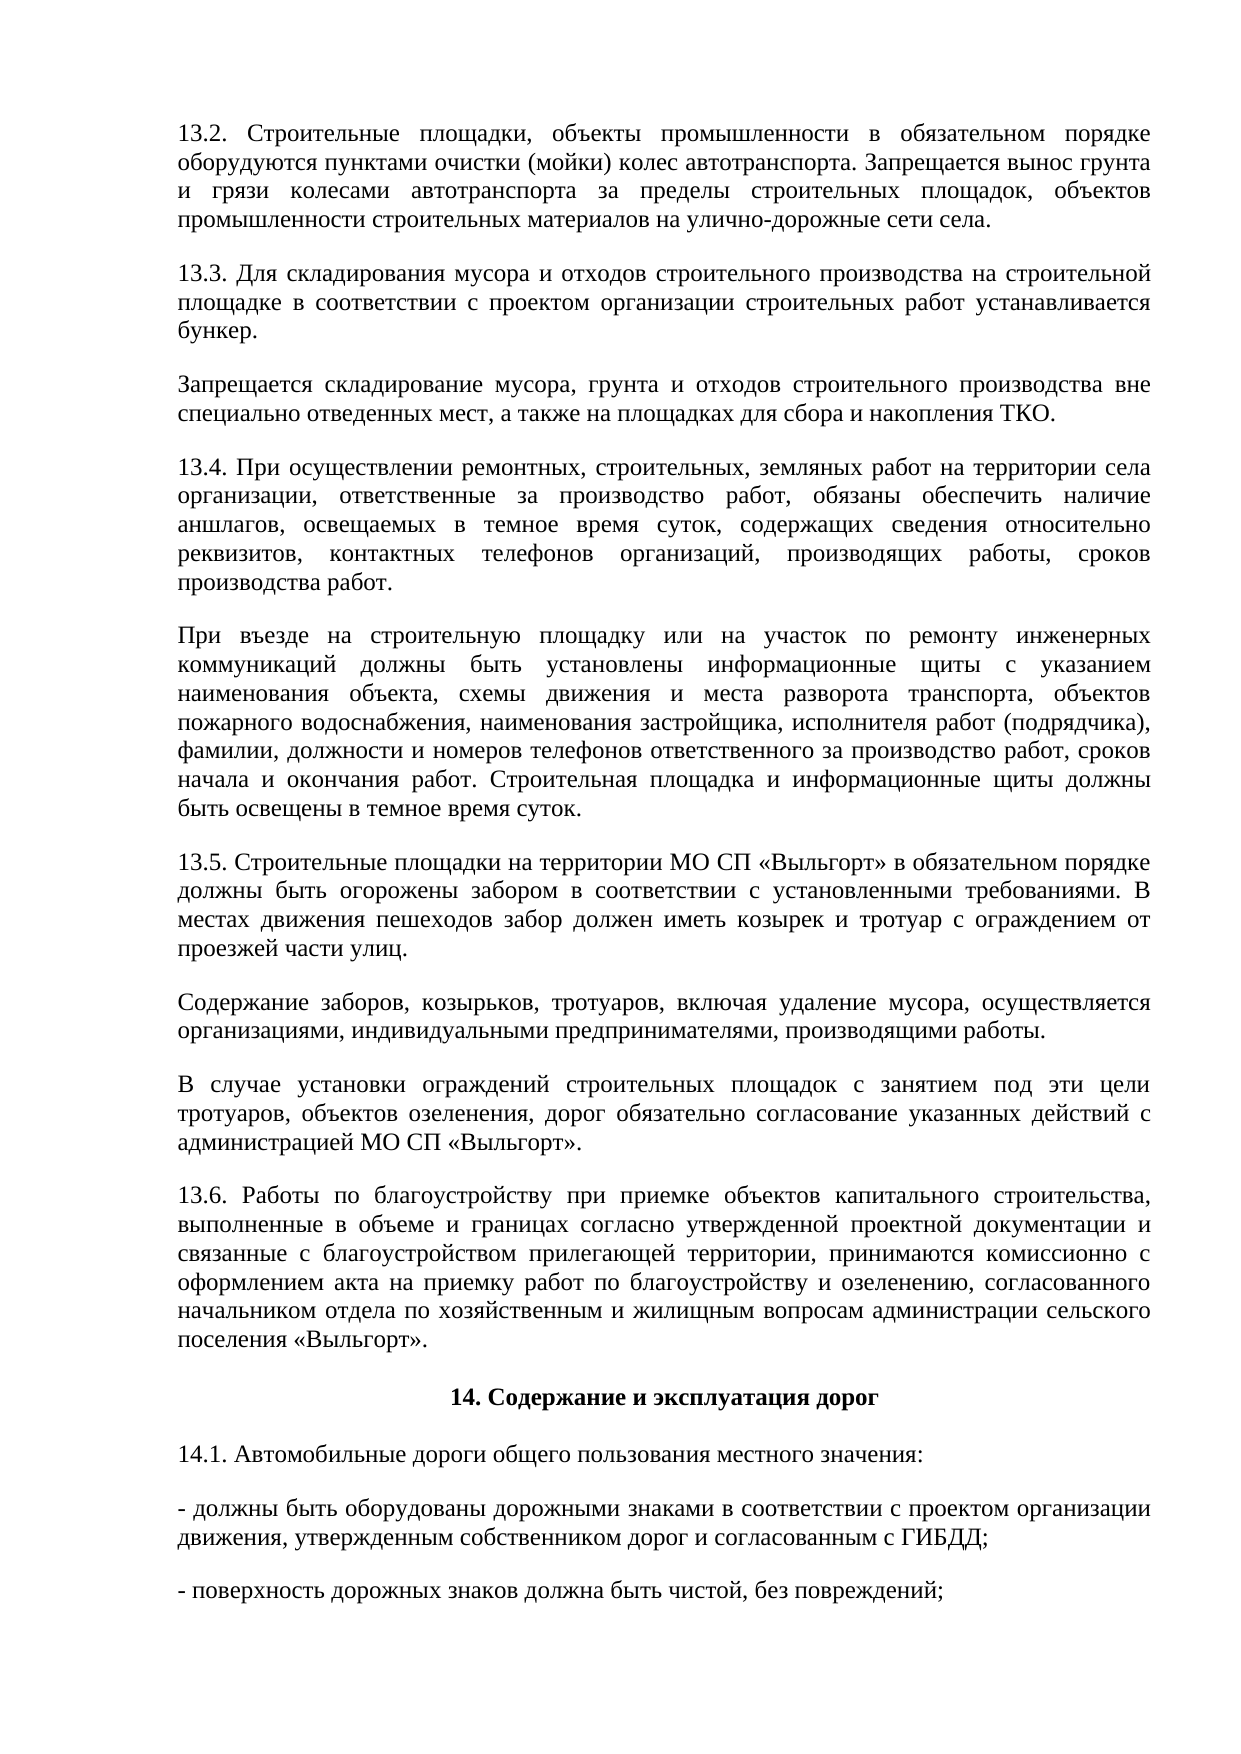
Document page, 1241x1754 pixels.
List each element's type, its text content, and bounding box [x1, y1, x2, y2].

text 14. Содержание и эксплуатация дорог [177, 1382, 1152, 1411]
text 13.5. Строительные площадки на территории МО СП «Выльгорт» в обязательном порядке должны быть огорожены забором в соответствии с установленными требованиями. В местах движения пешеходов забор должен иметь козырек и тротуар с ограждением от проезжей части улиц. [177, 847, 1152, 962]
text В случае установки ограждений строительных площадок с занятием под эти цели тротуаров, объектов озеленения, дорог обязательно согласование указанных действий с администрацией МО СП «Выльгорт». [177, 1069, 1152, 1156]
text При въезде на строительную площадку или на участок по ремонту инженерных коммуникаций должны быть установлены информационные щиты с указанием наименования объекта, схемы движения и места разворота транспорта, объектов пожарного водоснабжения, наименования застройщика, исполнителя работ (подрядчика), фамилии, должности и номеров телефонов ответственного за производство работ, сроков начала и окончания работ. Строительная площадка и информационные щиты должны быть освещены в темное время суток. [177, 621, 1152, 822]
text - поверхность дорожных знаков должна быть чистой, без повреждений; [177, 1576, 1152, 1604]
text Запрещается складирование мусора, грунта и отходов строительного производства вне специально отведенных мест, а также на площадках для сбора и накопления ТКО. [177, 369, 1152, 427]
text Содержание заборов, козырьков, тротуаров, включая удаление мусора, осуществляется организациями, индивидуальными предпринимателями, производящими работы. [177, 987, 1152, 1044]
text 13.3. Для складирования мусора и отходов строительного производства на строительной площадке в соответствии с проектом организации строительных работ устанавливается бункер. [177, 258, 1152, 344]
text - должны быть оборудованы дорожными знаками в соответствии с проектом организации движения, утвержденным собственником дорог и согласованным с ГИБДД; [177, 1493, 1152, 1551]
text 13.2. Строительные площадки, объекты промышленности в обязательном порядке оборудуются пунктами очистки (мойки) колес автотранспорта. Запрещается вынос грунта и грязи колесами автотранспорта за пределы строительных площадок, объектов промышленности строительных материалов на улично-дорожные сети села. [177, 118, 1152, 233]
text 13.4. При осуществлении ремонтных, строительных, земляных работ на территории села организации, ответственные за производство работ, обязаны обеспечить наличие аншлагов, освещаемых в темное время суток, содержащих сведения относительно реквизитов, контактных телефонов организаций, производящих работы, сроков производства работ. [177, 452, 1152, 596]
text 13.6. Работы по благоустройству при приемке объектов капитального строительства, выполненные в объеме и границах согласно утвержденной проектной документации и связанные с благоустройством прилегающей территории, принимаются комиссионно с оформлением акта на приемку работ по благоустройству и озеленению, согласованного начальником отдела по хозяйственным и жилищным вопросам администрации сельского поселения «Выльгорт». [177, 1181, 1152, 1353]
text 14.1. Автомобильные дороги общего пользования местного значения: [177, 1439, 1152, 1468]
